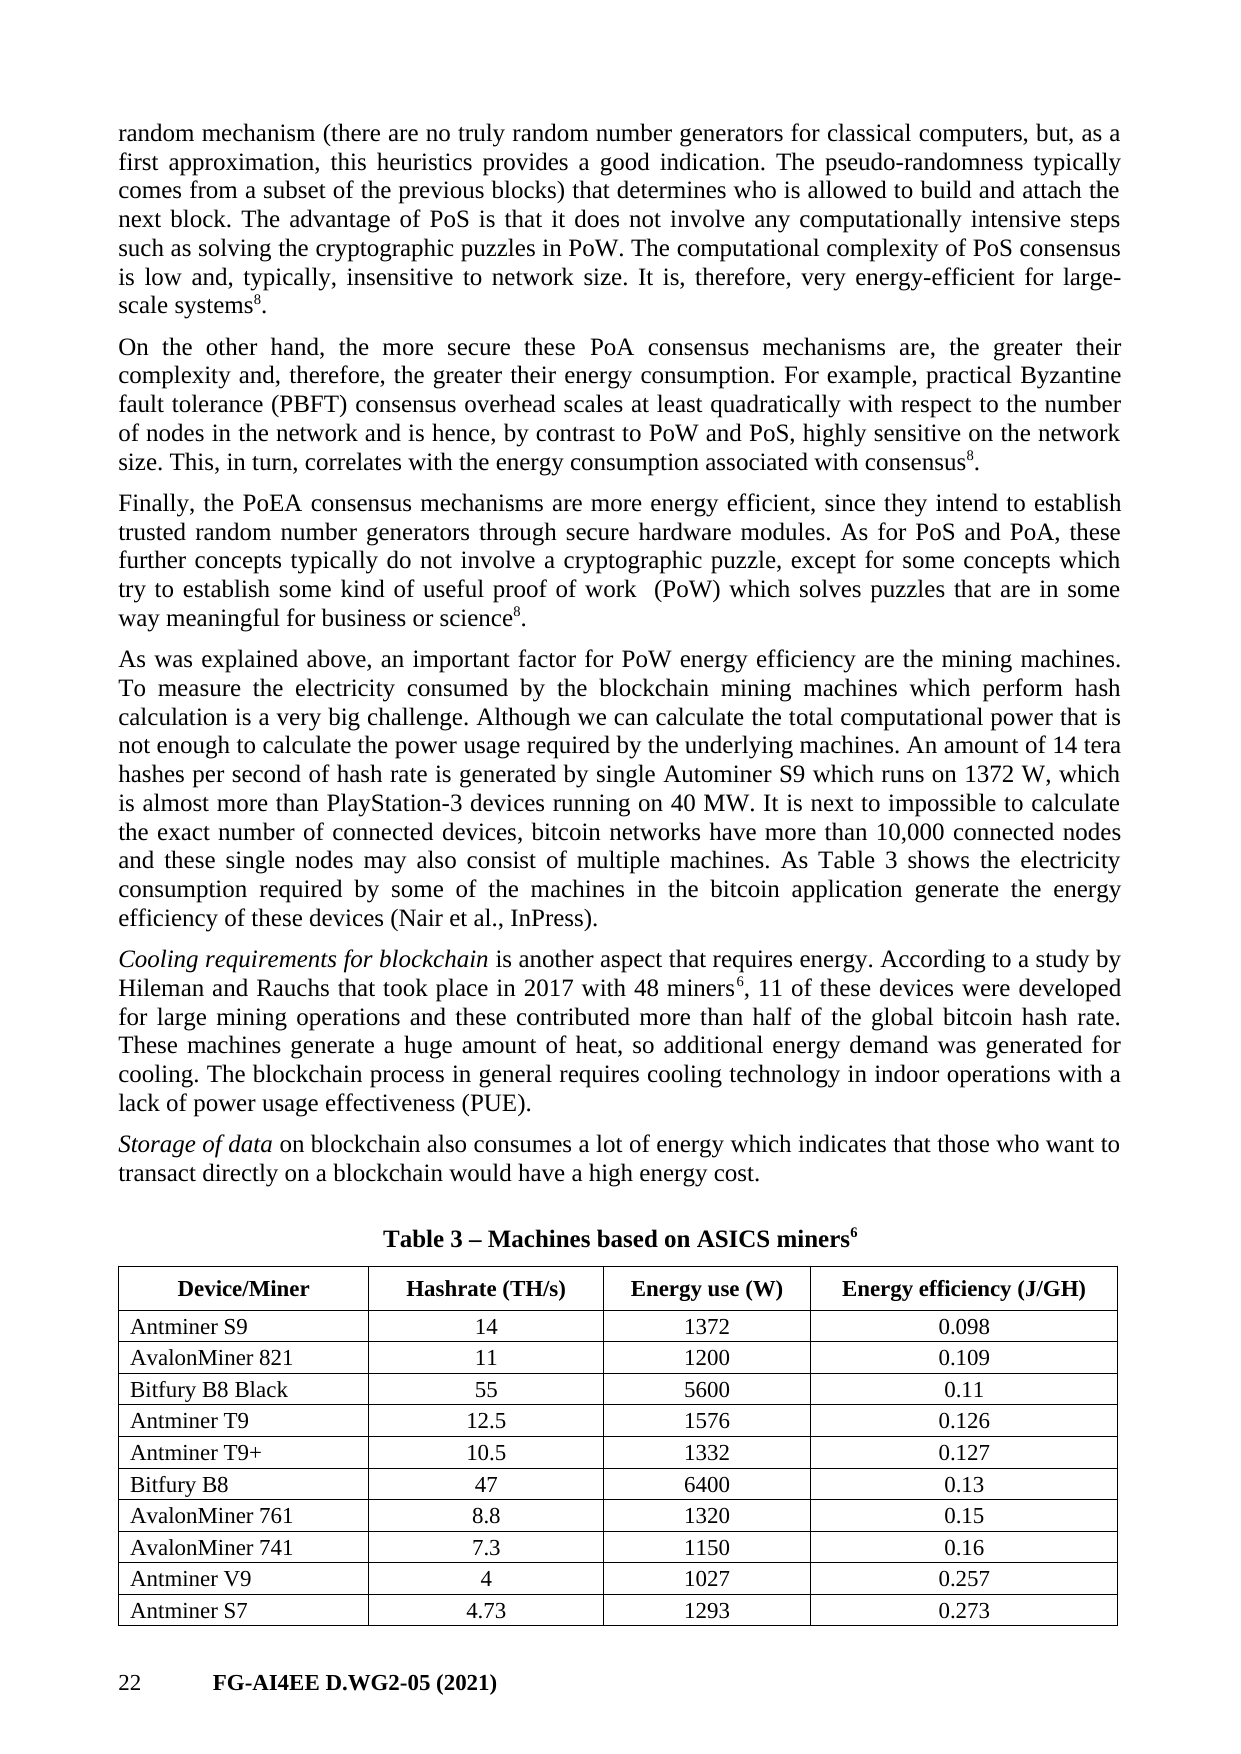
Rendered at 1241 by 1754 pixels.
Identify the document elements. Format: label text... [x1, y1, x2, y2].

table_cell 55 [369, 1374, 603, 1404]
table_cell 11 [369, 1342, 603, 1373]
table_cell 0.13 [811, 1469, 1117, 1499]
table_cell Antminer T9 [119, 1405, 368, 1436]
table_cell 7.3 [369, 1532, 603, 1562]
table_cell AvalonMiner 761 [119, 1500, 368, 1531]
table_cell Antminer T9+ [119, 1437, 368, 1467]
table_cell 1027 [604, 1563, 810, 1594]
table_cell 6400 [604, 1469, 810, 1499]
table_cell 0.16 [811, 1532, 1117, 1562]
table_cell Bitfury B8 [119, 1469, 368, 1499]
table_cell 5600 [604, 1374, 810, 1404]
text Finally, the PoEA consensus mechanisms are more energy efficient, since they intend to establish trusted random number generators through secure hardware modules. As for PoS and PoA, these further concepts typically do not involve a cryptographic puzzle, except for some concepts which try to establish some kind of useful proof of work (PoW) which solves puzzles that are in some way meaningful for business or science8. [118, 488, 1122, 632]
table_cell 0.109 [811, 1342, 1117, 1373]
table_cell 12.5 [369, 1405, 603, 1436]
table_cell 1576 [604, 1405, 810, 1436]
text As was explained above, an important factor for PoW energy efficiency are the mining machines. To measure the electricity consumed by the blockchain mining machines which perform hash calculation is a very big challenge. Although we can calculate the total computational power that is not enough to calculate the power usage required by the underlying machines. An amount of 14 tera hashes per second of hash rate is generated by single Autominer S9 which runs on 1372 W, which is almost more than PlayStation-3 devices running on 40 MW. It is next to impossible to calculate the exact number of connected devices, bitcoin networks have more than 10,000 connected nodes and these single nodes may also consist of multiple machines. As Table 3 shows the electricity consumption required by some of the machines in the bitcoin application generate the energy efficiency of these devices (Nair et al., InPress). [118, 644, 1122, 932]
table_cell 1150 [604, 1532, 810, 1562]
text On the other hand, the more secure these PoA consensus mechanisms are, the greater their complexity and, therefore, the greater their energy consumption. For example, practical Byzantine fault tolerance (PBFT) consensus overhead scales at least quadratically with respect to the number of nodes in the network and is hence, by contrast to PoW and PoS, highly sensitive on the network size. This, in turn, correlates with the energy consumption associated with consensus8. [118, 332, 1122, 476]
table_cell Antminer S9 [119, 1311, 368, 1341]
table_cell 14 [369, 1311, 603, 1341]
table_header Device/Miner [119, 1267, 368, 1310]
table_cell 0.098 [811, 1311, 1117, 1341]
table_cell 0.126 [811, 1405, 1117, 1436]
text Cooling requirements for blockchain is another aspect that requires energy. According to a study by Hileman and Rauchs that took place in 2017 with 48 miners6, 11 of these devices were developed for large mining operations and these contributed more than half of the global bitcoin hash rate. These machines generate a huge amount of heat, so additional energy demand was generated for cooling. The blockchain process in general requires cooling technology in indoor operations with a lack of power usage effectiveness (PUE). [118, 944, 1122, 1117]
table_cell 0.127 [811, 1437, 1117, 1467]
text Storage of data on blockchain also consumes a lot of energy which indicates that those who want to transact directly on a blockchain would have a high energy cost. [118, 1129, 1122, 1187]
table_cell AvalonMiner 741 [119, 1532, 368, 1562]
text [118, 118, 1122, 319]
table_cell 10.5 [369, 1437, 603, 1467]
table_cell Antminer S7 [119, 1595, 368, 1625]
table_cell 47 [369, 1469, 603, 1499]
title Table 3 – Machines based on ASICS miners6 [118, 1224, 1122, 1253]
table_cell 0.257 [811, 1563, 1117, 1594]
table_cell Antminer V9 [119, 1563, 368, 1594]
table_cell 0.273 [811, 1595, 1117, 1625]
table_cell 4.73 [369, 1595, 603, 1625]
table_cell Bitfury B8 Black [119, 1374, 368, 1404]
table_header Energy use (W) [604, 1267, 810, 1310]
table_cell 1372 [604, 1311, 810, 1341]
table_cell 1293 [604, 1595, 810, 1625]
table_cell 4 [369, 1563, 603, 1594]
table_cell AvalonMiner 821 [119, 1342, 368, 1373]
table_header Energy efficiency (J/GH) [811, 1267, 1117, 1310]
table_cell 1320 [604, 1500, 810, 1531]
table_header Hashrate (TH/s) [369, 1267, 603, 1310]
table_cell 0.11 [811, 1374, 1117, 1404]
table_cell 1332 [604, 1437, 810, 1467]
table_cell 8.8 [369, 1500, 603, 1531]
table_cell 1200 [604, 1342, 810, 1373]
table_cell 0.15 [811, 1500, 1117, 1531]
